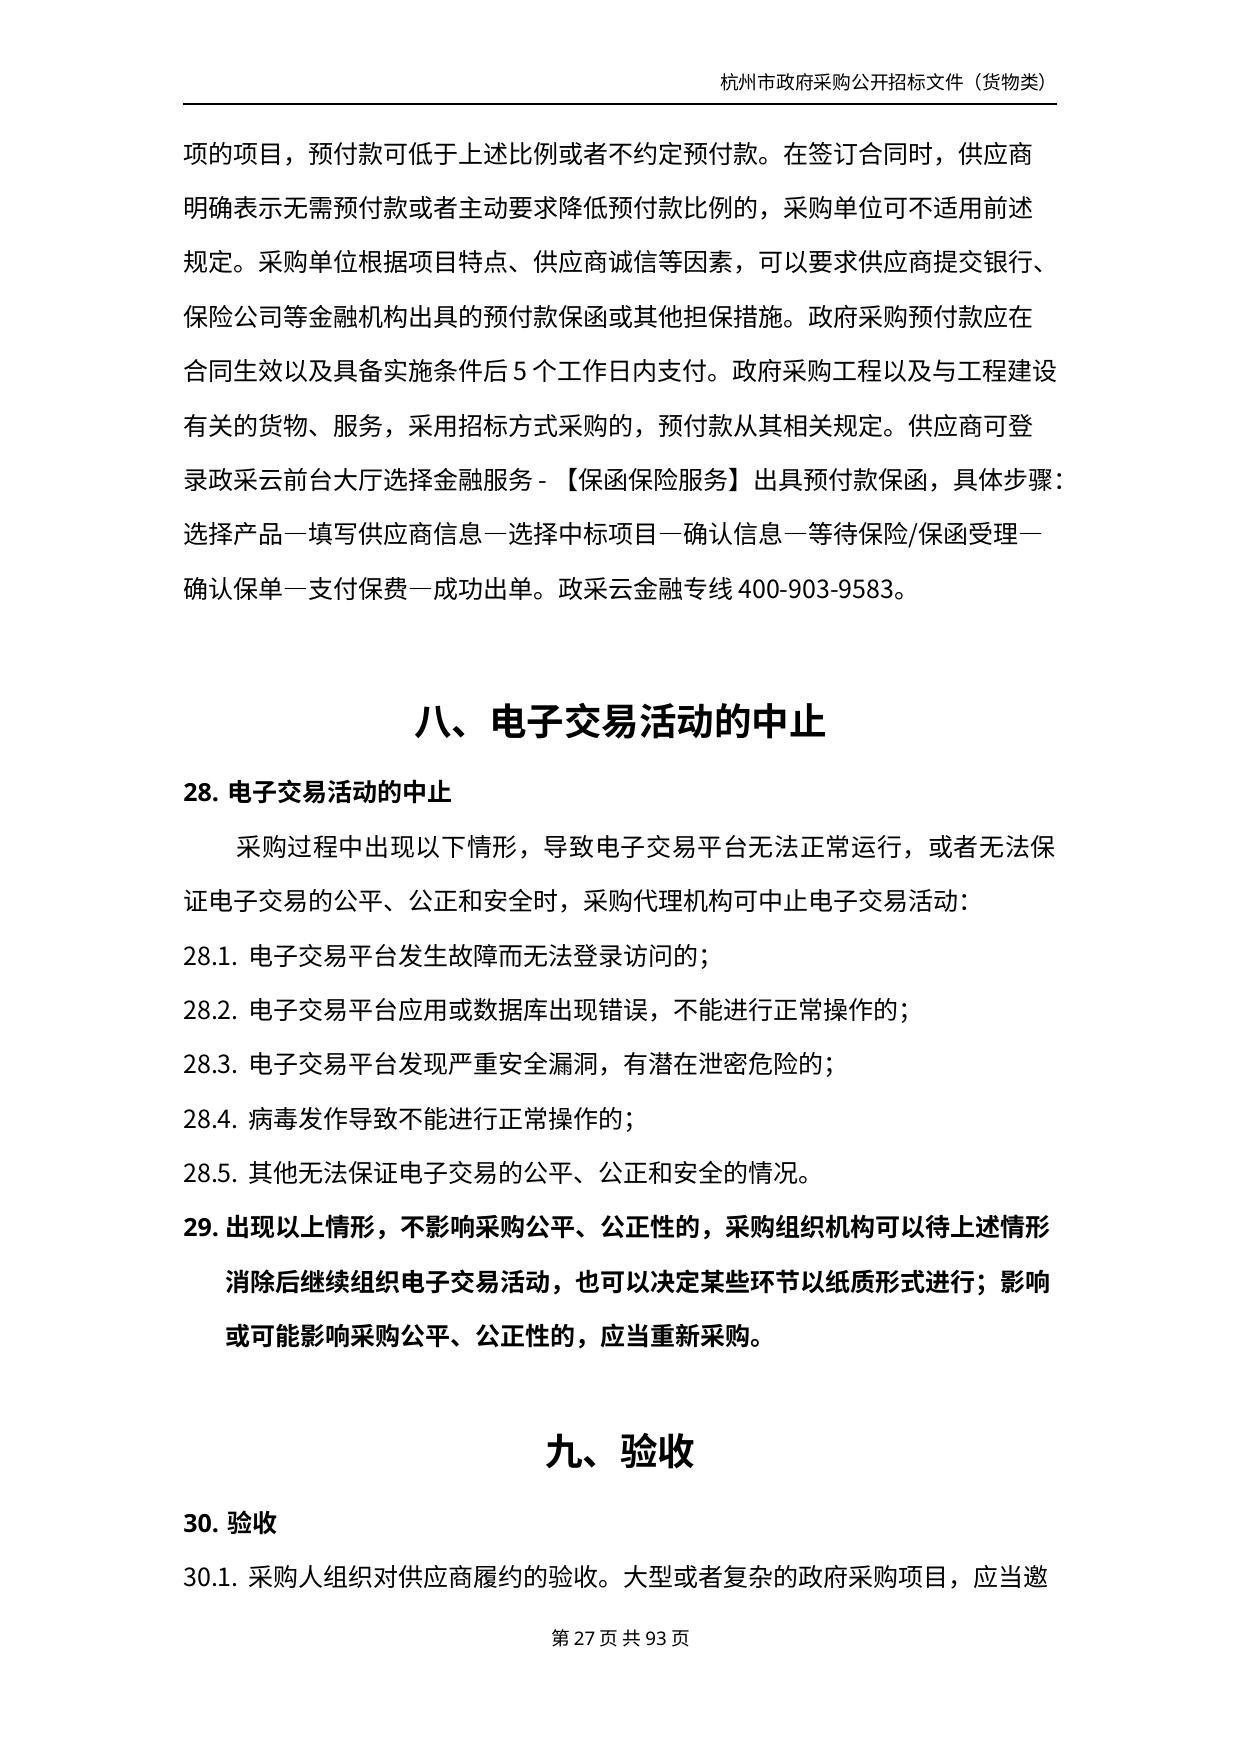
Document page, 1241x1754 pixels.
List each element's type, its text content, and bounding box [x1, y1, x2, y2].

text 采购过程中出现以下情形，导致电子交易平台无法正常运行，或者无法保证电子交易的公平、公正和安全时，采购代理机构可中止电子交易活动： [183, 827, 1057, 918]
list 电子交易活动的中止 [183, 773, 1057, 809]
list 验收 [183, 1503, 1057, 1540]
list 电子交易平台应用或数据库出现错误，不能进行正常操作的； [183, 990, 1057, 1027]
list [183, 134, 1057, 605]
list 病毒发作导致不能进行正常操作的； [183, 1099, 1057, 1135]
list 电子交易平台发生故障而无法登录访问的； [183, 936, 1057, 972]
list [183, 1558, 1057, 1594]
list 电子交易平台发现严重安全漏洞，有潜在泄密危险的； [183, 1045, 1057, 1081]
list 出现以上情形，不影响采购公平、公正性的，采购组织机构可以待上述情形消除后继续组织电子交易活动，也可以决定某些环节以纸质形式进行；影响或可能影响采购公平、公正性的，应当重新采购。 [183, 1208, 1057, 1353]
list 其他无法保证电子交易的公平、公正和安全的情况。 [183, 1153, 1057, 1190]
text 八、电子交易活动的中止 [183, 692, 1057, 746]
text 九、验收 [183, 1422, 1057, 1476]
